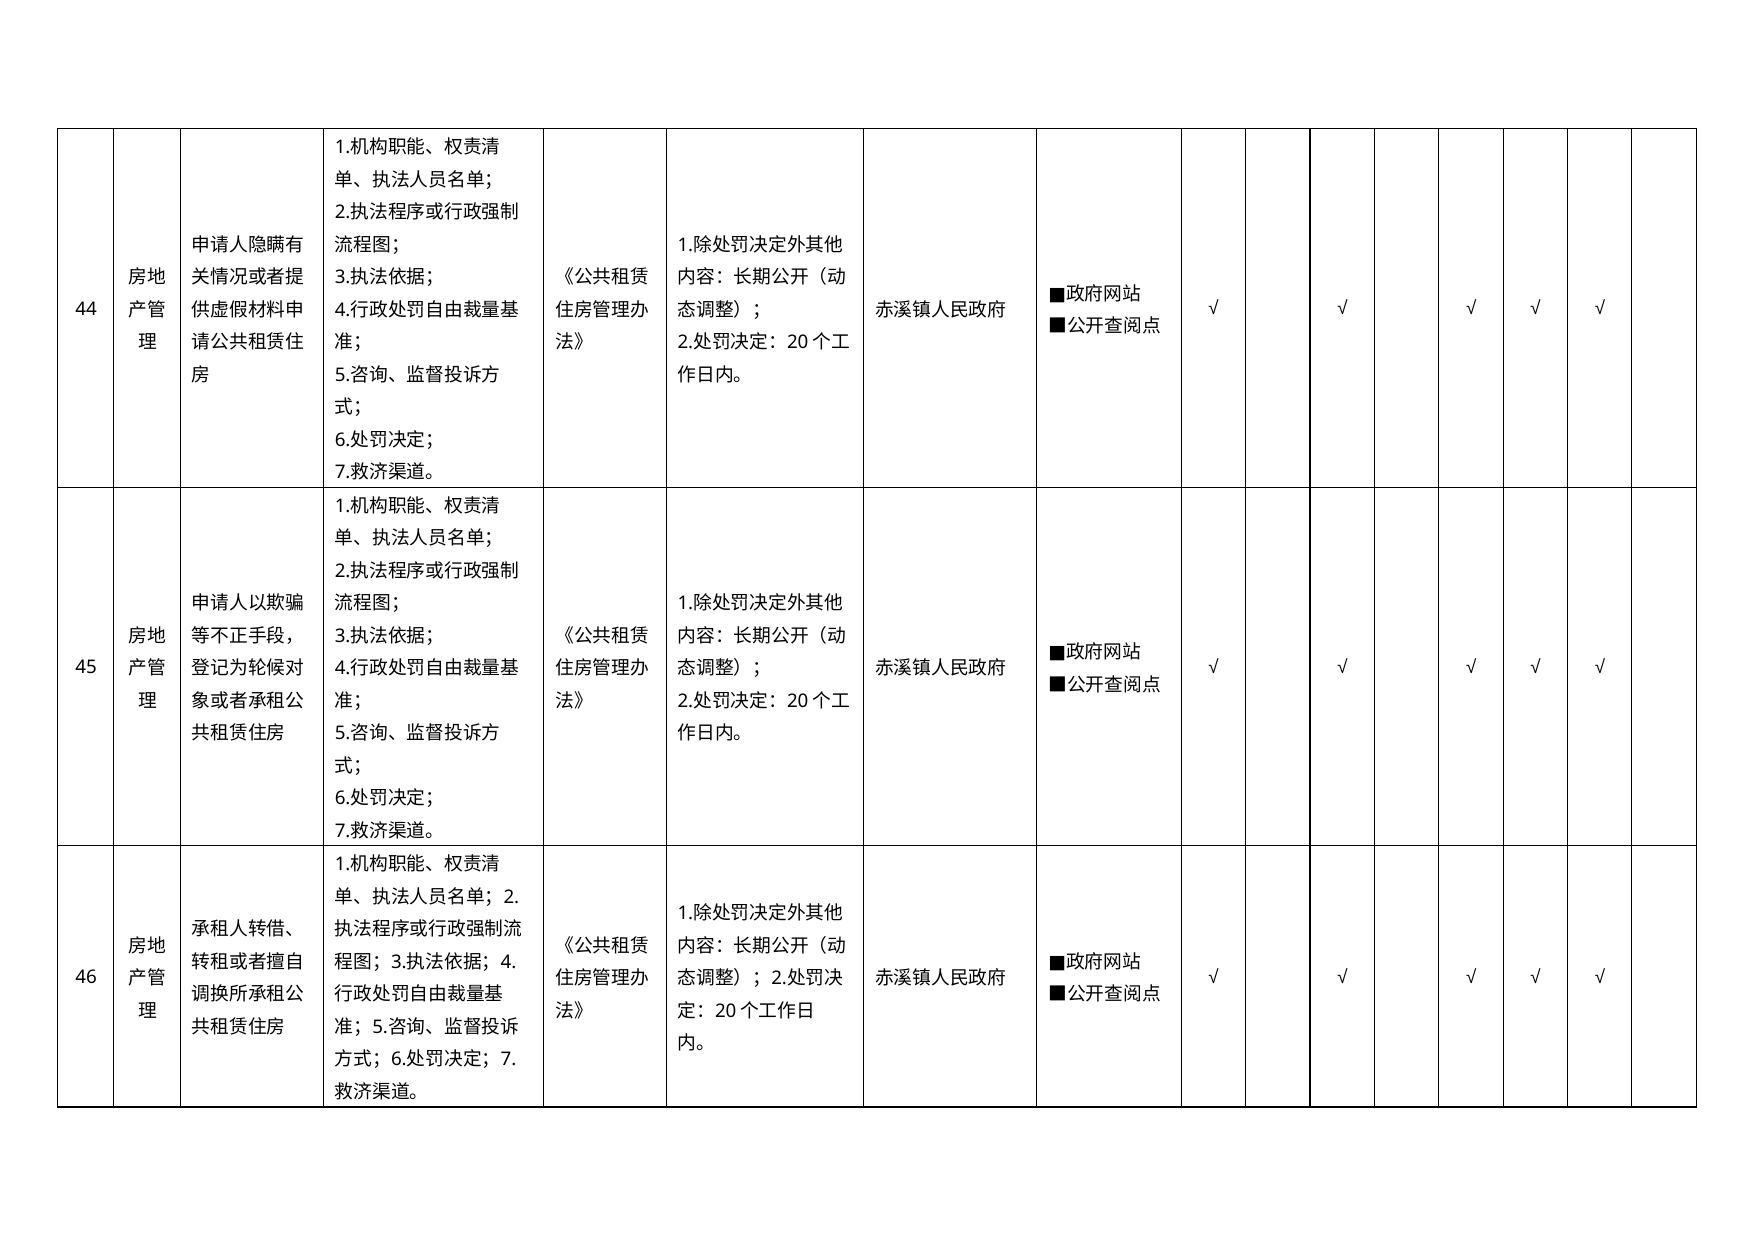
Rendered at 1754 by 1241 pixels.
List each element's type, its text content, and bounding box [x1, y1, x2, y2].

table_cell 1.除处罚决定外其他内容：长期公开（动态调整）；2.处罚决定：20个工作日内。 [667, 846, 863, 1106]
table_cell 45 [58, 488, 113, 845]
table_cell [1375, 488, 1438, 845]
table_cell √ [1182, 129, 1245, 487]
table_cell 房地产管理 [114, 488, 180, 845]
table_cell √ [1311, 129, 1374, 487]
table_cell √ [1504, 846, 1567, 1106]
table_cell 申请人隐瞒有关情况或者提供虚假材料申请公共租赁住房 [181, 129, 323, 487]
table_cell √ [1568, 488, 1631, 845]
table_cell √ [1439, 846, 1503, 1106]
table_cell 44 [58, 129, 113, 487]
table_cell [1632, 846, 1696, 1106]
table_cell √ [1504, 129, 1567, 487]
table_cell √ [1182, 846, 1245, 1106]
table_cell √ [1568, 129, 1631, 487]
table_cell 赤溪镇人民政府 [864, 129, 1036, 487]
table_cell 1.除处罚决定外其他内容：长期公开（动态调整）； 2.处罚决定：20个工作日内。 [667, 488, 863, 845]
table_cell [1246, 846, 1309, 1106]
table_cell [324, 129, 543, 487]
table_cell 46 [58, 846, 113, 1106]
table_cell √ [1182, 488, 1245, 845]
table_cell [1246, 129, 1309, 487]
table_cell 《公共租赁住房管理办法》 [544, 129, 666, 487]
table_cell [1632, 129, 1696, 487]
table_cell √ [1568, 846, 1631, 1106]
table_cell 房地产管理 [114, 846, 180, 1106]
table_cell ■政府网站 ■公开查阅点 [1037, 488, 1181, 845]
table_cell [1375, 129, 1438, 487]
table_cell [1246, 488, 1309, 845]
table_cell 《公共租赁住房管理办法》 [544, 488, 666, 845]
table_cell 房地产管理 [114, 129, 180, 487]
table_cell √ [1311, 488, 1374, 845]
table_cell ■政府网站 ■公开查阅点 [1037, 129, 1181, 487]
table_cell 申请人以欺骗等不正手段，登记为轮候对象或者承租公共租赁住房 [181, 488, 323, 845]
table_cell √ [1311, 846, 1374, 1106]
table_cell 1.机构职能、权责清单、执法人员名单； 2.执法程序或行政强制流程图； 3.执法依据； 4.行政处罚自由裁量基准； 5.咨询、监督投诉方式； 6.处罚决定； 7.救济渠道。 [324, 488, 543, 845]
table_cell [1375, 846, 1438, 1106]
table_cell ■政府网站 ■公开查阅点 [1037, 846, 1181, 1106]
table_cell 《公共租赁住房管理办法》 [544, 846, 666, 1106]
table_cell 赤溪镇人民政府 [864, 846, 1036, 1106]
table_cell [667, 129, 863, 487]
table_cell 1.机构职能、权责清单、执法人员名单；2.执法程序或行政强制流程图；3.执法依据；4.行政处罚自由裁量基准；5.咨询、监督投诉方式；6.处罚决定；7.救济渠道。 [324, 846, 543, 1106]
table_cell √ [1439, 129, 1503, 487]
table_cell 赤溪镇人民政府 [864, 488, 1036, 845]
table_cell √ [1439, 488, 1503, 845]
table_cell 承租人转借、转租或者擅自调换所承租公共租赁住房 [181, 846, 323, 1106]
table_cell √ [1504, 488, 1567, 845]
table_cell [1632, 488, 1696, 845]
